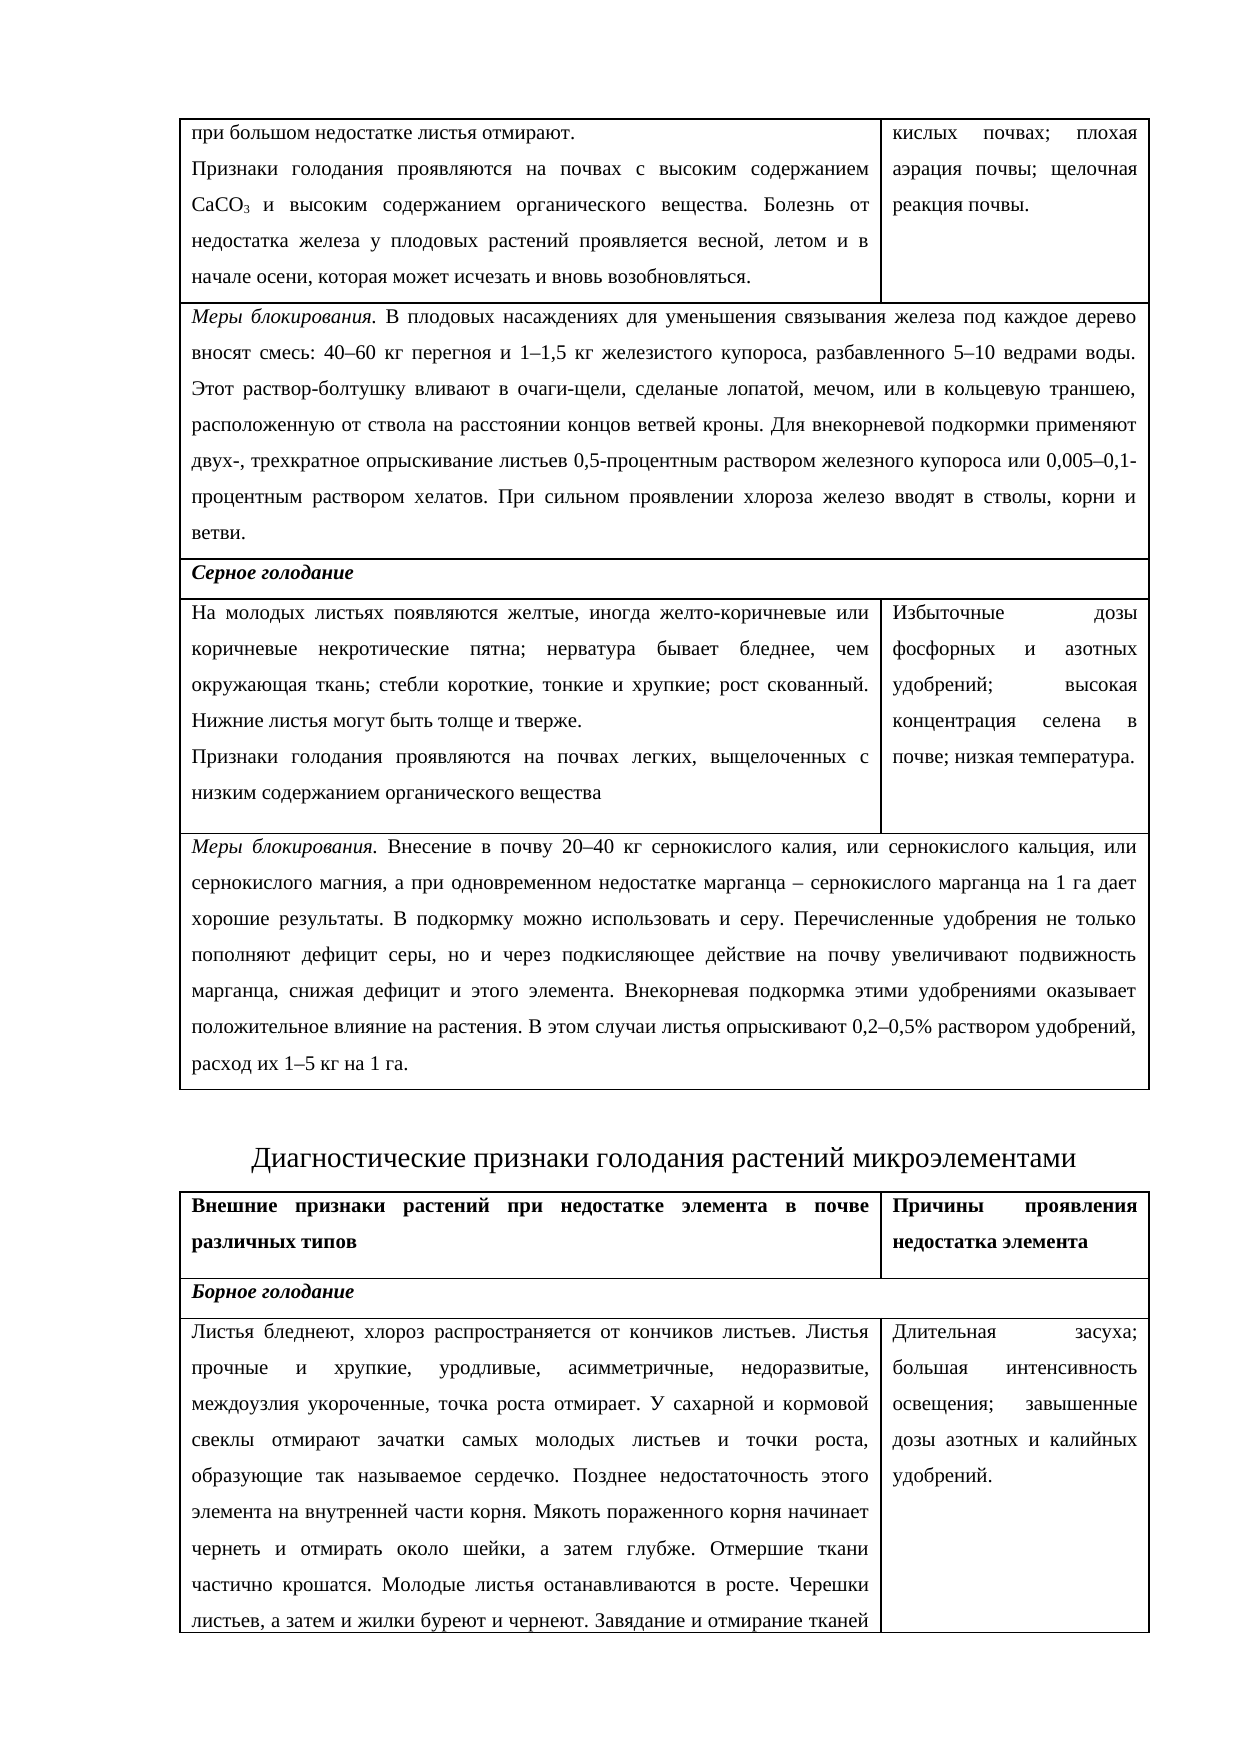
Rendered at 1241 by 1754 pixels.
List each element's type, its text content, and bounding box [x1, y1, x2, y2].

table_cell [181, 120, 880, 302]
table_cell Борное голодание [181, 1279, 1148, 1318]
table_cell На молодых листьях появляются желтые, иногда желто-коричневые или коричневые некротические пятна; нерватура бывает бледнее, чем окружающая ткань; стебли короткие, тонкие и хрупкие; рост скованный. Нижние листья могут быть толще и тверже. Признаки голодания проявляются на почвах легких, выщелоченных с низким содержанием органического вещества [181, 600, 880, 833]
text Диагностические признаки голодания растений микроэлементами [177, 1141, 1152, 1174]
table_header Внешние признаки растений при недостатке элемента в почве различных типов [181, 1193, 880, 1278]
table_cell Меры блокирования. В плодовых насаждениях для уменьшения связывания железа под каждое дерево вносят смесь: 40–60 кг перегноя и 1–1,5 кг железистого купороса, разбавленного 5–10 ведрами воды. Этот раствор-болтушку вливают в очаги-щели, сделаные лопатой, мечом, или в кольцевую траншею, расположенную от ствола на расстоянии концов ветвей кроны. Для внекорневой подкормки применяют двух-, трехкратное опрыскивание листьев 0,5-процентным раствором железного купороса или 0,005–0,1-процентным раствором хелатов. При сильном проявлении хлороза железо вводят в стволы, корни и ветви. [181, 304, 1148, 558]
table_header Причины проявления недостатка элемента [882, 1193, 1148, 1278]
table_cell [882, 1319, 1148, 1632]
table_cell Серное голодание [181, 560, 1148, 598]
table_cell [181, 1319, 880, 1632]
table_cell Избыточные дозы фосфорных и азотных удобрений; высокая концентрация селена в почве; низкая температура. [882, 600, 1148, 833]
table_cell Меры блокирования. Внесение в почву 20–40 кг сернокислого калия, или сернокислого кальция, или сернокислого магния, а при одновременном недостатке марганца – сернокислого марганца на 1 га дает хорошие результаты. В подкормку можно использовать и серу. Перечисленные удобрения не только пополняют дефицит серы, но и через подкисляющее действие на почву увеличивают подвижность марганца, снижая дефицит и этого элемента. Внекорневая подкормка этими удобрениями оказывает положительное влияние на растения. В этом случаи листья опрыскивают 0,2–0,5% раствором удобрений, расход их 1–5 кг на . [181, 834, 1148, 1089]
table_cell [882, 120, 1148, 302]
